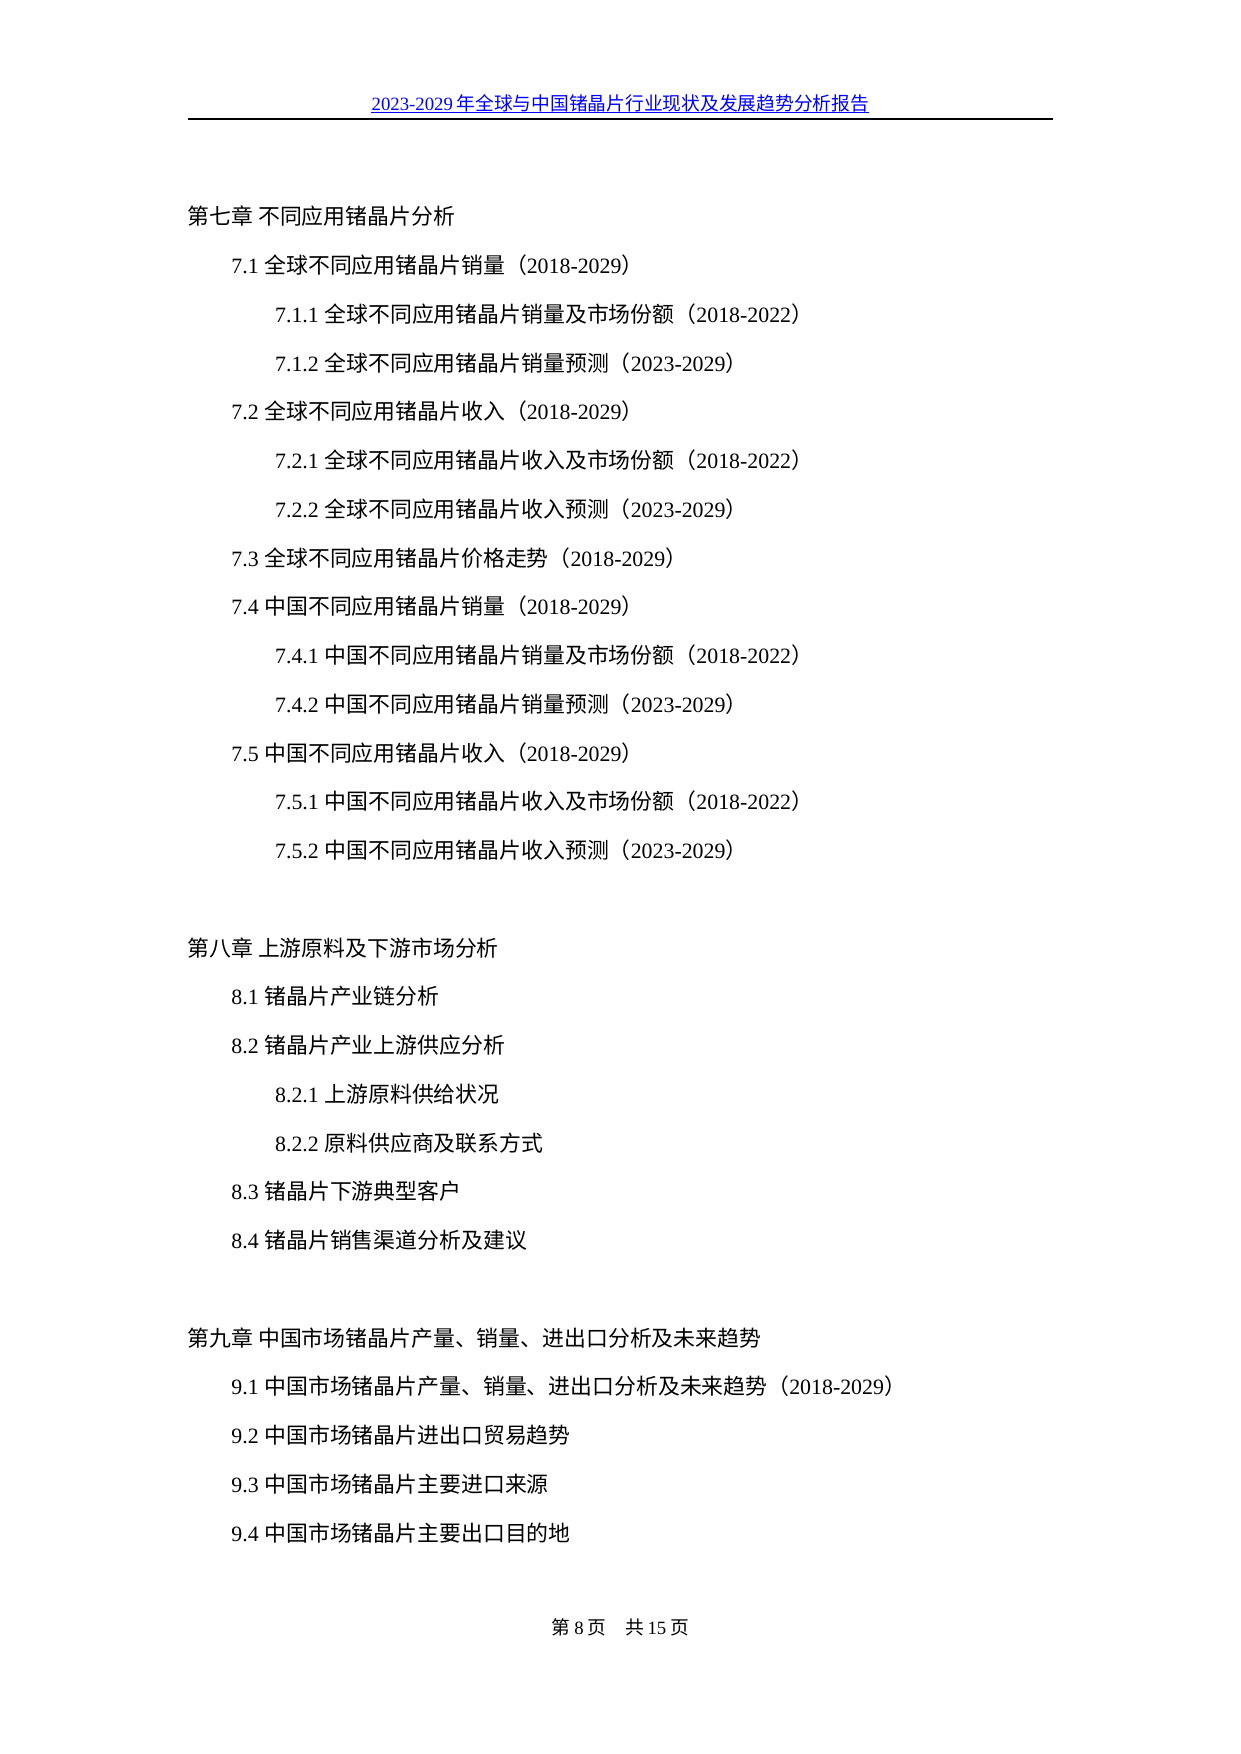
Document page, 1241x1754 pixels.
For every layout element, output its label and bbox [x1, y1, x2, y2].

text [187, 150, 1053, 1548]
